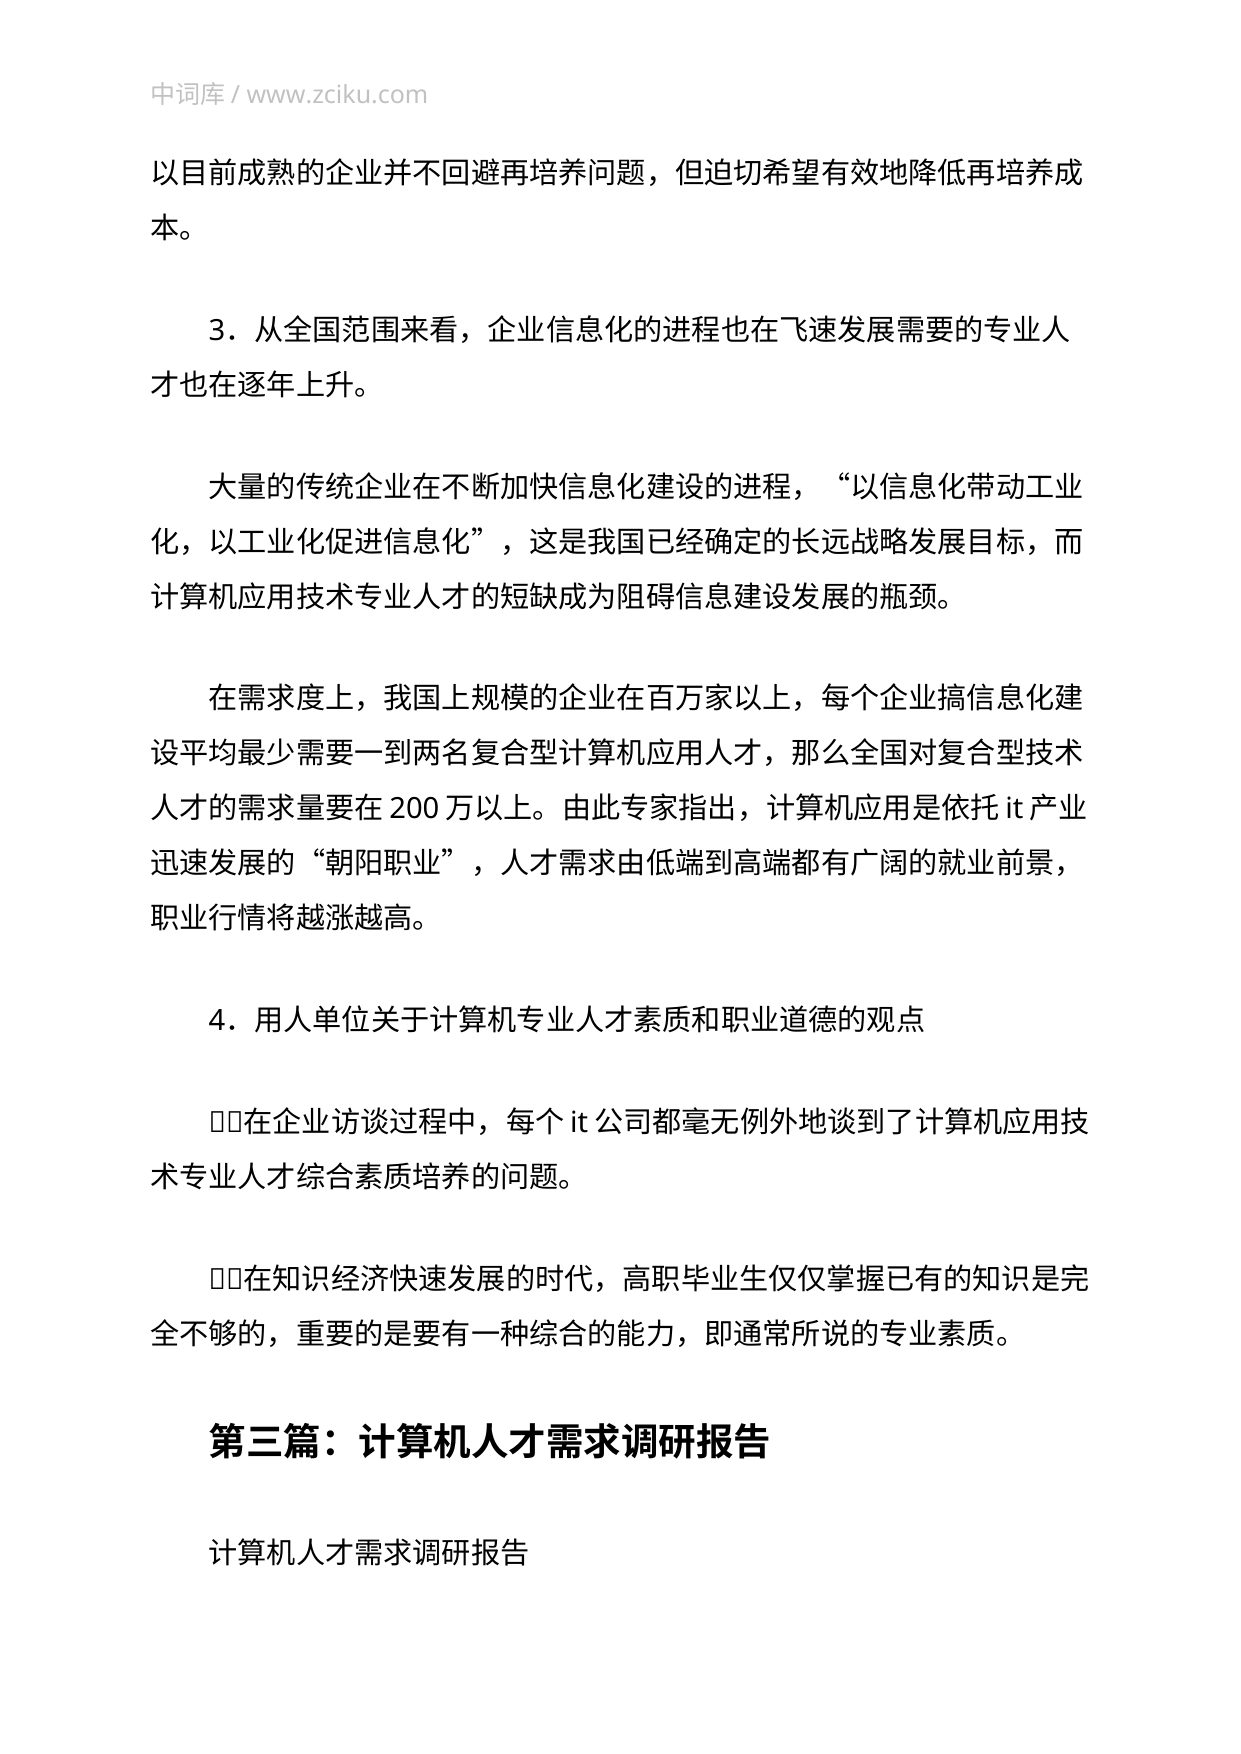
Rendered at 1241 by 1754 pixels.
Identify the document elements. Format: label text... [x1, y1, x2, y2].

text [150, 150, 1090, 247]
text 在企业访谈过程中，每个it公司都毫无例外地谈到了计算机应用技术专业人才综合素质培养的问题。 [150, 1098, 1090, 1196]
text 大量的传统企业在不断加快信息化建设的进程，“以信息化带动工业化，以工业化促进信息化”，这是我国已经确定的长远战略发展目标，而计算机应用技术专业人才的短缺成为阻碍信息建设发展的瓶颈。 [150, 463, 1090, 616]
text 4．用人单位关于计算机专业人才素质和职业道德的观点 [150, 996, 1090, 1039]
text 第三篇：计算机人才需求调研报告 [150, 1412, 1090, 1466]
text 3．从全国范围来看，企业信息化的进程也在飞速发展需要的专业人才也在逐年上升。 [150, 307, 1090, 404]
text 在知识经济快速发展的时代，高职毕业生仅仅掌握已有的知识是完全不够的，重要的是要有一种综合的能力，即通常所说的专业素质。 [150, 1255, 1090, 1352]
text 在需求度上，我国上规模的企业在百万家以上，每个企业搞信息化建设平均最少需要一到两名复合型计算机应用人才，那么全国对复合型技术人才的需求量要在200万以上。由此专家指出，计算机应用是依托it产业迅速发展的“朝阳职业”，人才需求由低端到高端都有广阔的就业前景，职业行情将越涨越高。 [150, 675, 1090, 937]
text 计算机人才需求调研报告 [150, 1529, 1090, 1572]
